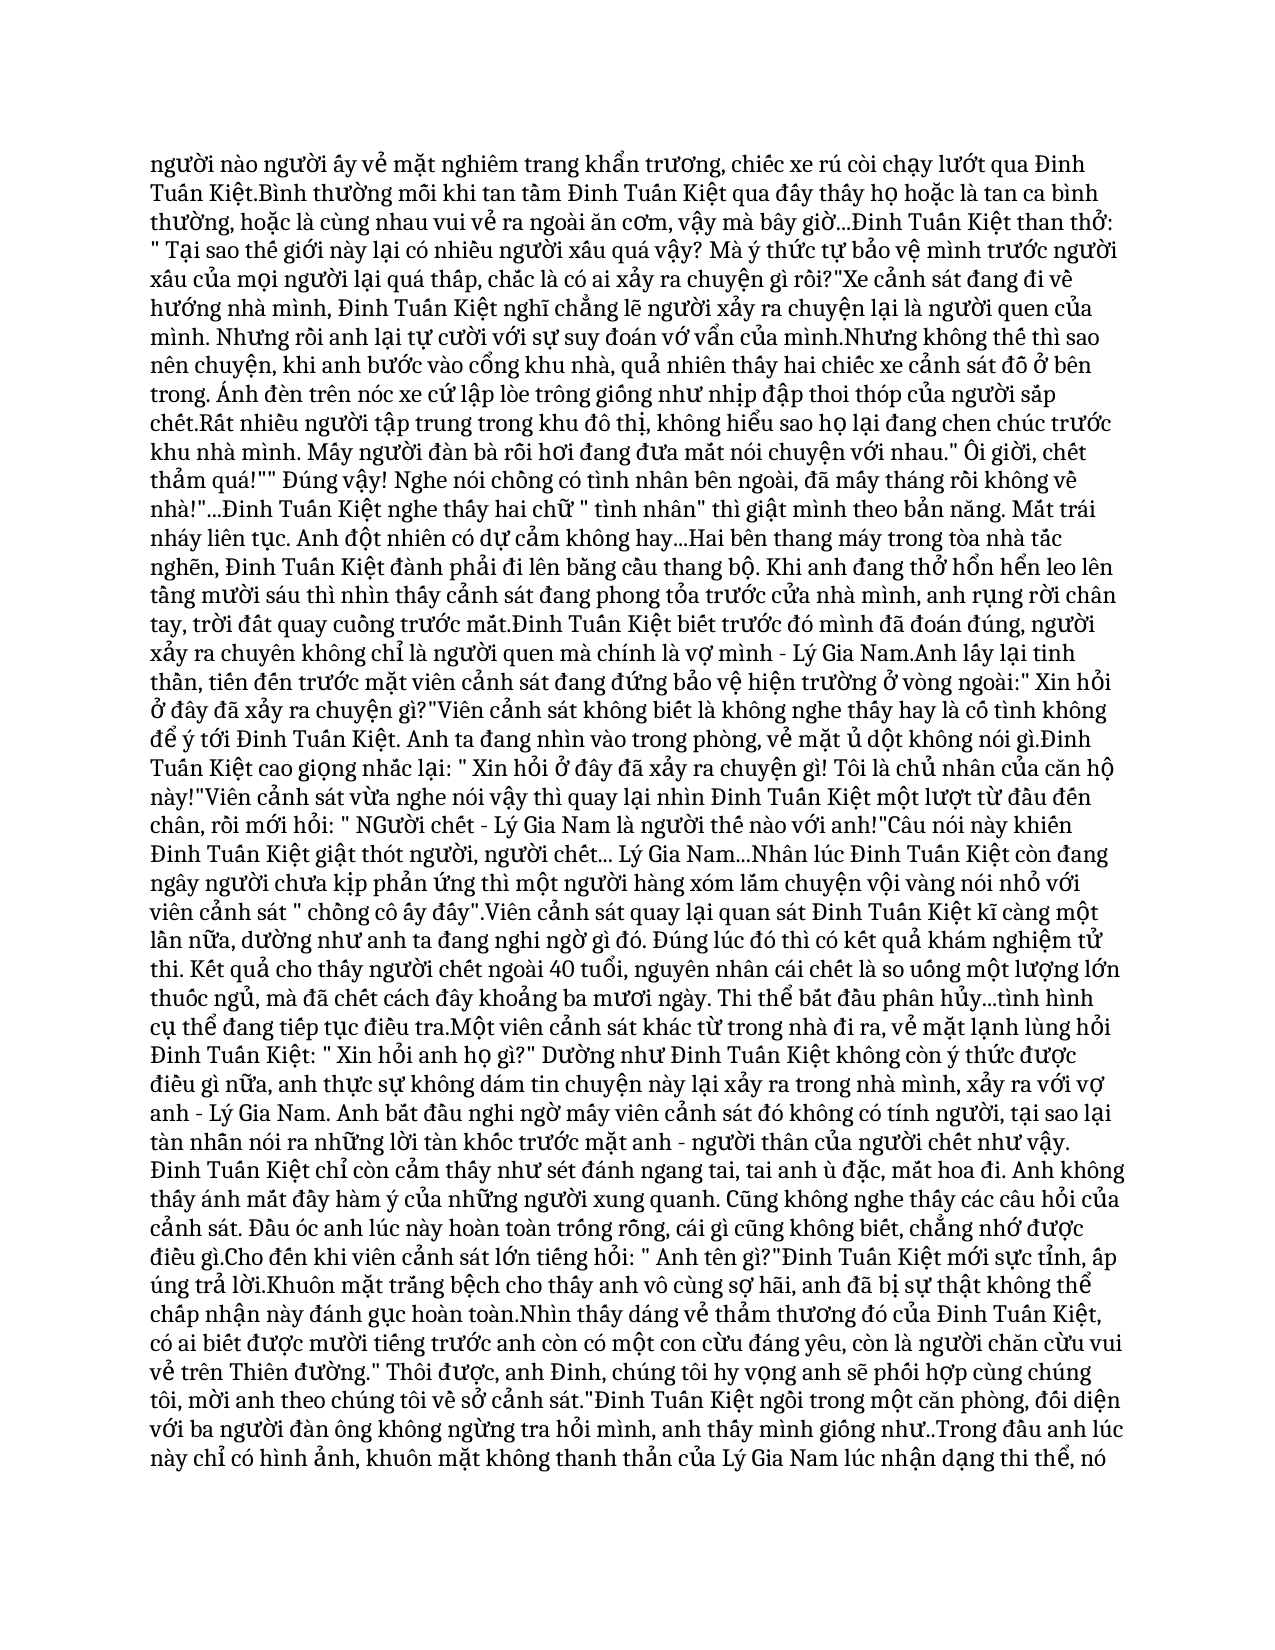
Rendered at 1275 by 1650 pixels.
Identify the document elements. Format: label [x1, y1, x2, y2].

text [150, 150, 1125, 1472]
